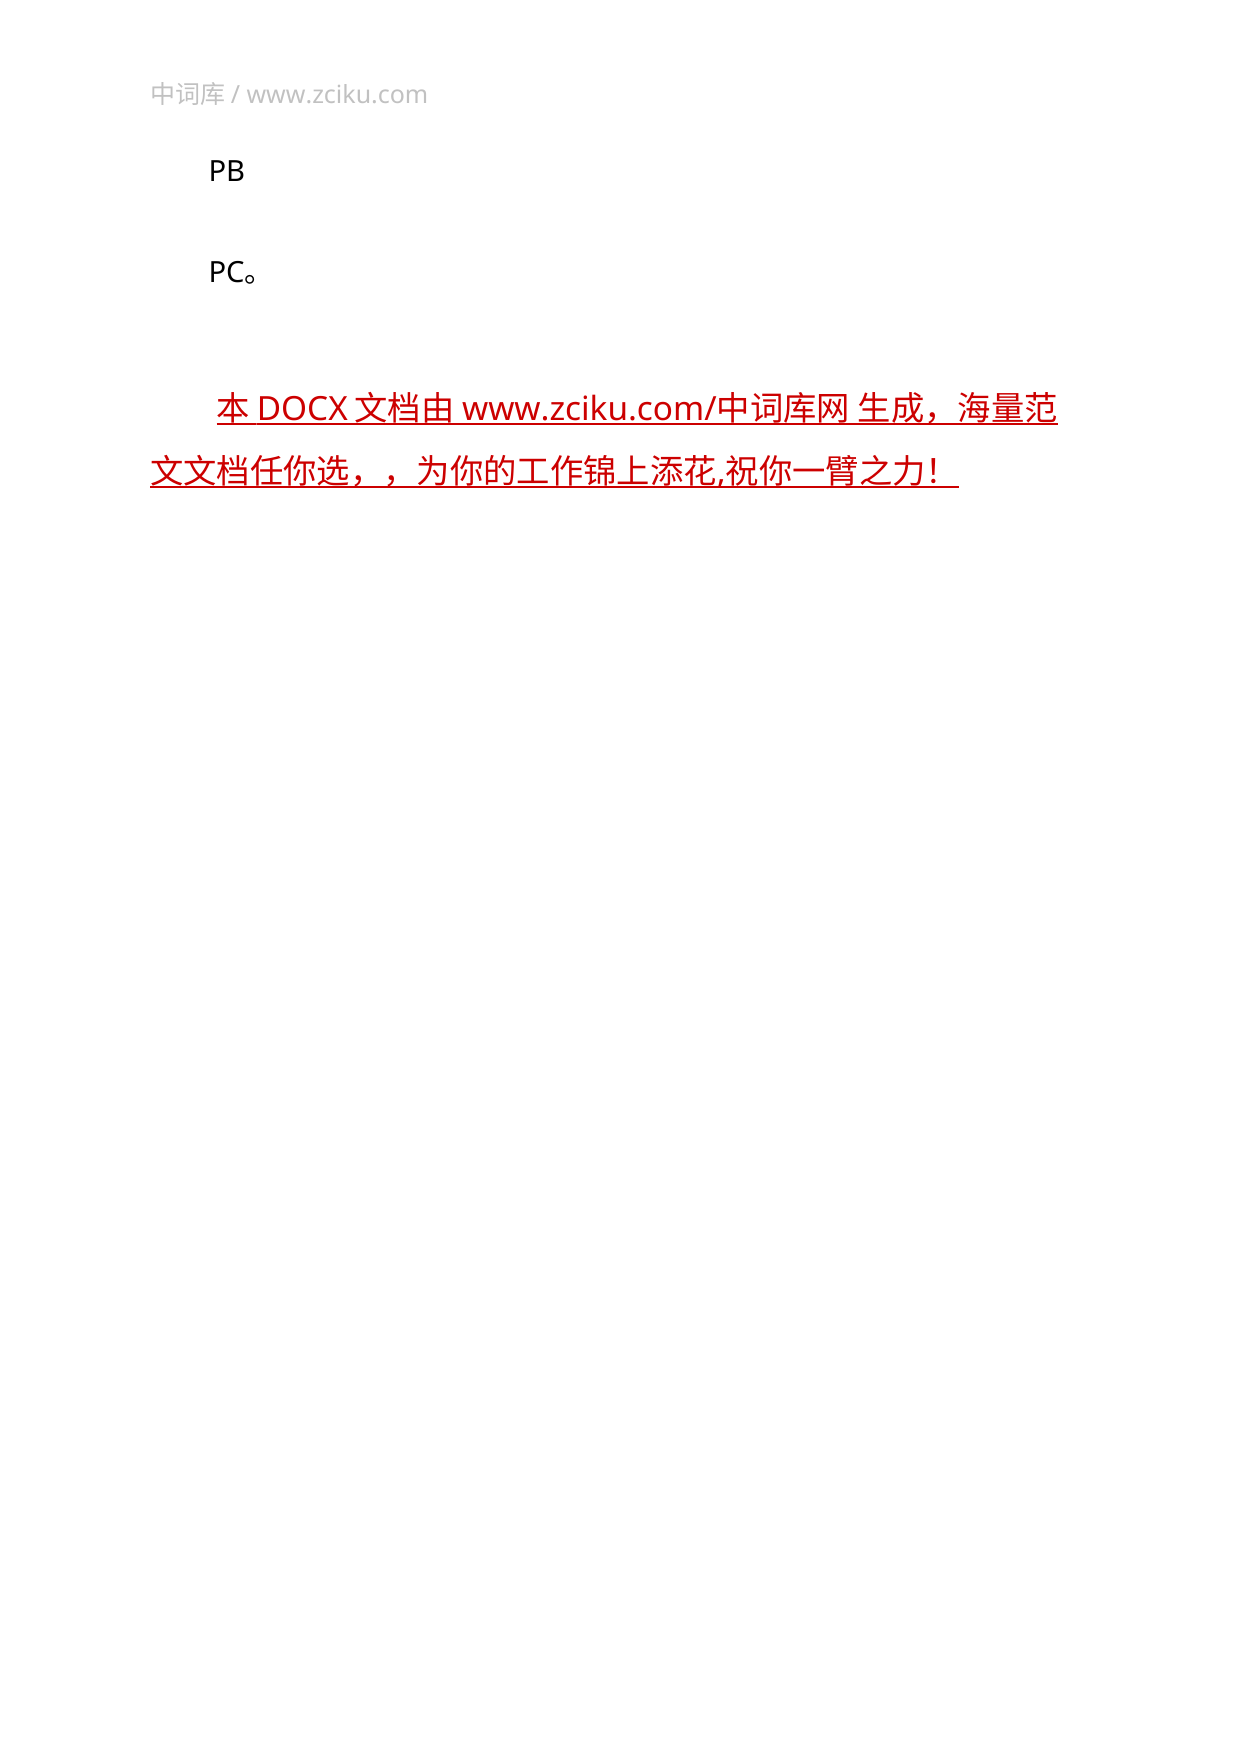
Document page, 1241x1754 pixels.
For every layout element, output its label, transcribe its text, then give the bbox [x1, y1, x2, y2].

text PB [150, 150, 1090, 190]
text PC。 [150, 248, 1090, 291]
text 本DOCX文档由 www.zciku.com/中词库网 生成，海量范文文档任你选，，为你的工作锦上添花,祝你一臂之力！ [150, 382, 1090, 493]
